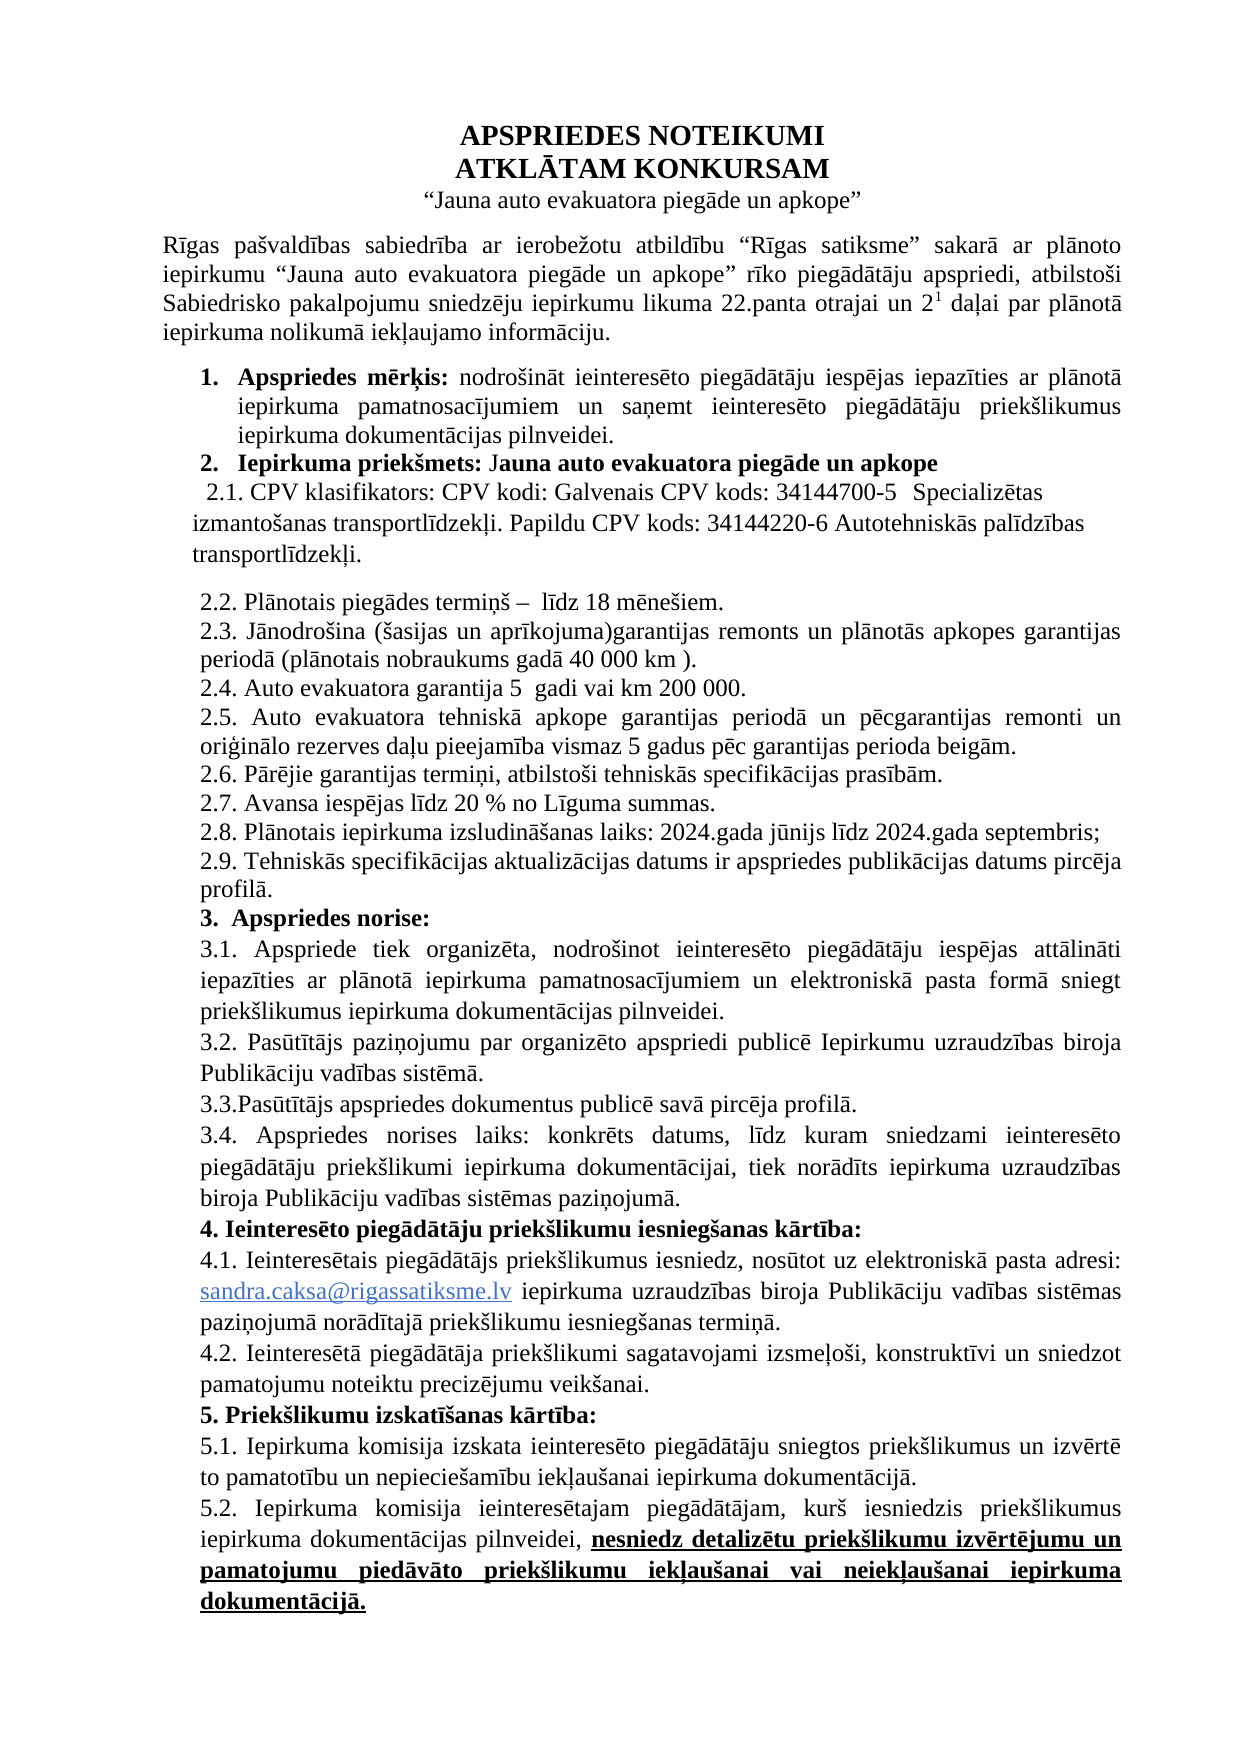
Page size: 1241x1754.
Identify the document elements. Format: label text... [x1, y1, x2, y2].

text 4.2. Ieinteresētā piegādātāja priekšlikumi sagatavojami izsmeļoši, konstruktīvi un sniedzot pamatojumu noteiktu precizējumu veikšanai. [200, 1338, 1122, 1398]
text APSPRIEDES NOTEIKUMI [162, 118, 1122, 152]
list Iepirkuma priekšmets: Jauna auto evakuatora piegāde un apkope [200, 448, 1122, 477]
text Rīgas pašvaldības sabiedrība ar ierobežotu atbildību “Rīgas satiksme” sakarā ar plānoto iepirkumu “Jauna auto evakuatora piegāde un apkope” rīko piegādātāju apspriedi, atbilstoši Sabiedrisko pakalpojumu sniedzēju iepirkumu likuma 22.panta otrajai un 21 daļai par plānotā iepirkuma nolikumā iekļaujamo informāciju. [162, 231, 1122, 346]
text 3.2. Pasūtītājs paziņojumu par organizēto apspriedi publicē Iepirkumu uzraudzības biroja Publikāciju vadības sistēmā. [200, 1027, 1122, 1087]
text 5.2. Iepirkuma komisija ieinteresētajam piegādātājam, kurš iesniedzis priekšlikumus iepirkuma dokumentācijas pilnveidei, nesniedz detalizētu priekšlikumu izvērtējumu un pamatojumu piedāvāto priekšlikumu iekļaušanai vai neiekļaušanai iepirkuma dokumentācijā. [200, 1493, 1122, 1580]
text 2.5. Auto evakuatora tehniskā apkope garantijas periodā un pēcgarantijas remonti un oriģinālo rezerves daļu pieejamība vismaz 5 gadus pēc garantijas perioda beigām. [200, 702, 1122, 759]
text 4. Ieinteresēto piegādātāju priekšlikumu iesniegšanas kārtība: [200, 1214, 1122, 1242]
text 3. Apspriedes norise: [200, 903, 1122, 932]
text 2.7. Avansa iespējas līdz 20 % no Līguma summas. [200, 788, 1122, 817]
text 2.8. Plānotais iepirkuma izsludināšanas laiks: 2024.gada jūnijs līdz 2024.gada septembris; [200, 817, 1122, 846]
text 2.3. Jānodrošina (šasijas un aprīkojuma)garantijas remonts un plānotās apkopes garantijas periodā (plānotais nobraukums gadā 40 000 km ). [200, 616, 1122, 673]
text 5. Priekšlikumu izskatīšanas kārtība: [200, 1400, 1122, 1429]
text 3.4. Apspriedes norises laiks: konkrēts datums, līdz kuram sniedzami ieinteresēto piegādātāju priekšlikumi iepirkuma dokumentācijai, tiek norādīts iepirkuma uzraudzības biroja Publikāciju vadības sistēmas paziņojumā. [200, 1121, 1122, 1211]
text 2.6. Pārējie garantijas termiņi, atbilstoši tehniskās specifikācijas prasībām. [200, 759, 1122, 788]
text 3.1. Apspriede tiek organizēta, nodrošinot ieinteresēto piegādātāju iespējas attālināti iepazīties ar plānotā iepirkuma pamatnosacījumiem un elektroniskā pasta formā sniegt priekšlikumus iepirkuma dokumentācijas pilnveidei. [200, 934, 1122, 1025]
text 2.2. Plānotais piegādes termiņš – līdz 18 mēnešiem. [200, 587, 1122, 616]
text 4.1. Ieinteresētais piegādātājs priekšlikumus iesniedz, nosūtot uz elektroniskā pasta adresi: sandra.caksa@rigassatiksme.lv iepirkuma uzraudzības biroja Publikāciju vadības sistēmas paziņojumā norādītajā priekšlikumu iesniegšanas termiņā. [200, 1245, 1122, 1336]
text “Jauna auto evakuatora piegāde un apkope” [162, 185, 1122, 214]
text ATKLĀTAM KONKURSAM [162, 152, 1122, 185]
text 2.1. CPV klasifikators: CPV kodi: Galvenais CPV kods: 34144700-5 Specializētas izmantošanas transportlīdzekļi. Papildu CPV kods: 34144220-6 Autotehniskās palīdzības transportlīdzekļi. [162, 477, 1122, 568]
text 3.3.Pasūtītājs apspriedes dokumentus publicē savā pircēja profilā. [200, 1089, 1122, 1118]
text 5.1. Iepirkuma komisija izskata ieinteresēto piegādātāju sniegtos priekšlikumus un izvērtē to pamatotību un nepieciešamību iekļaušanai iepirkuma dokumentācijā. [200, 1431, 1122, 1491]
text 2.9. Tehniskās specifikācijas aktualizācijas datums ir apspriedes publikācijas datums pircēja profilā. [200, 846, 1122, 903]
list Apspriedes mērķis: nodrošināt ieinteresēto piegādātāju iespējas iepazīties ar plānotā iepirkuma pamatnosacījumiem un saņemt ieinteresēto piegādātāju priekšlikumus iepirkuma dokumentācijas pilnveidei. [200, 362, 1122, 448]
text 2.4. Auto evakuatora garantija 5 gadi vai km 200 000. [200, 673, 1122, 702]
text 5.2. Iepirkuma komisija ieinteresētajam piegādātājam, kurš iesniedzis priekšlikumus iepirkuma dokumentācijas pilnveidei, nesniedz detalizētu priekšlikumu izvērtējumu un pamatojumu piedāvāto priekšlikumu iekļaušanai vai neiekļaušanai iepirkuma dokumentācijā. [200, 1582, 1122, 1615]
